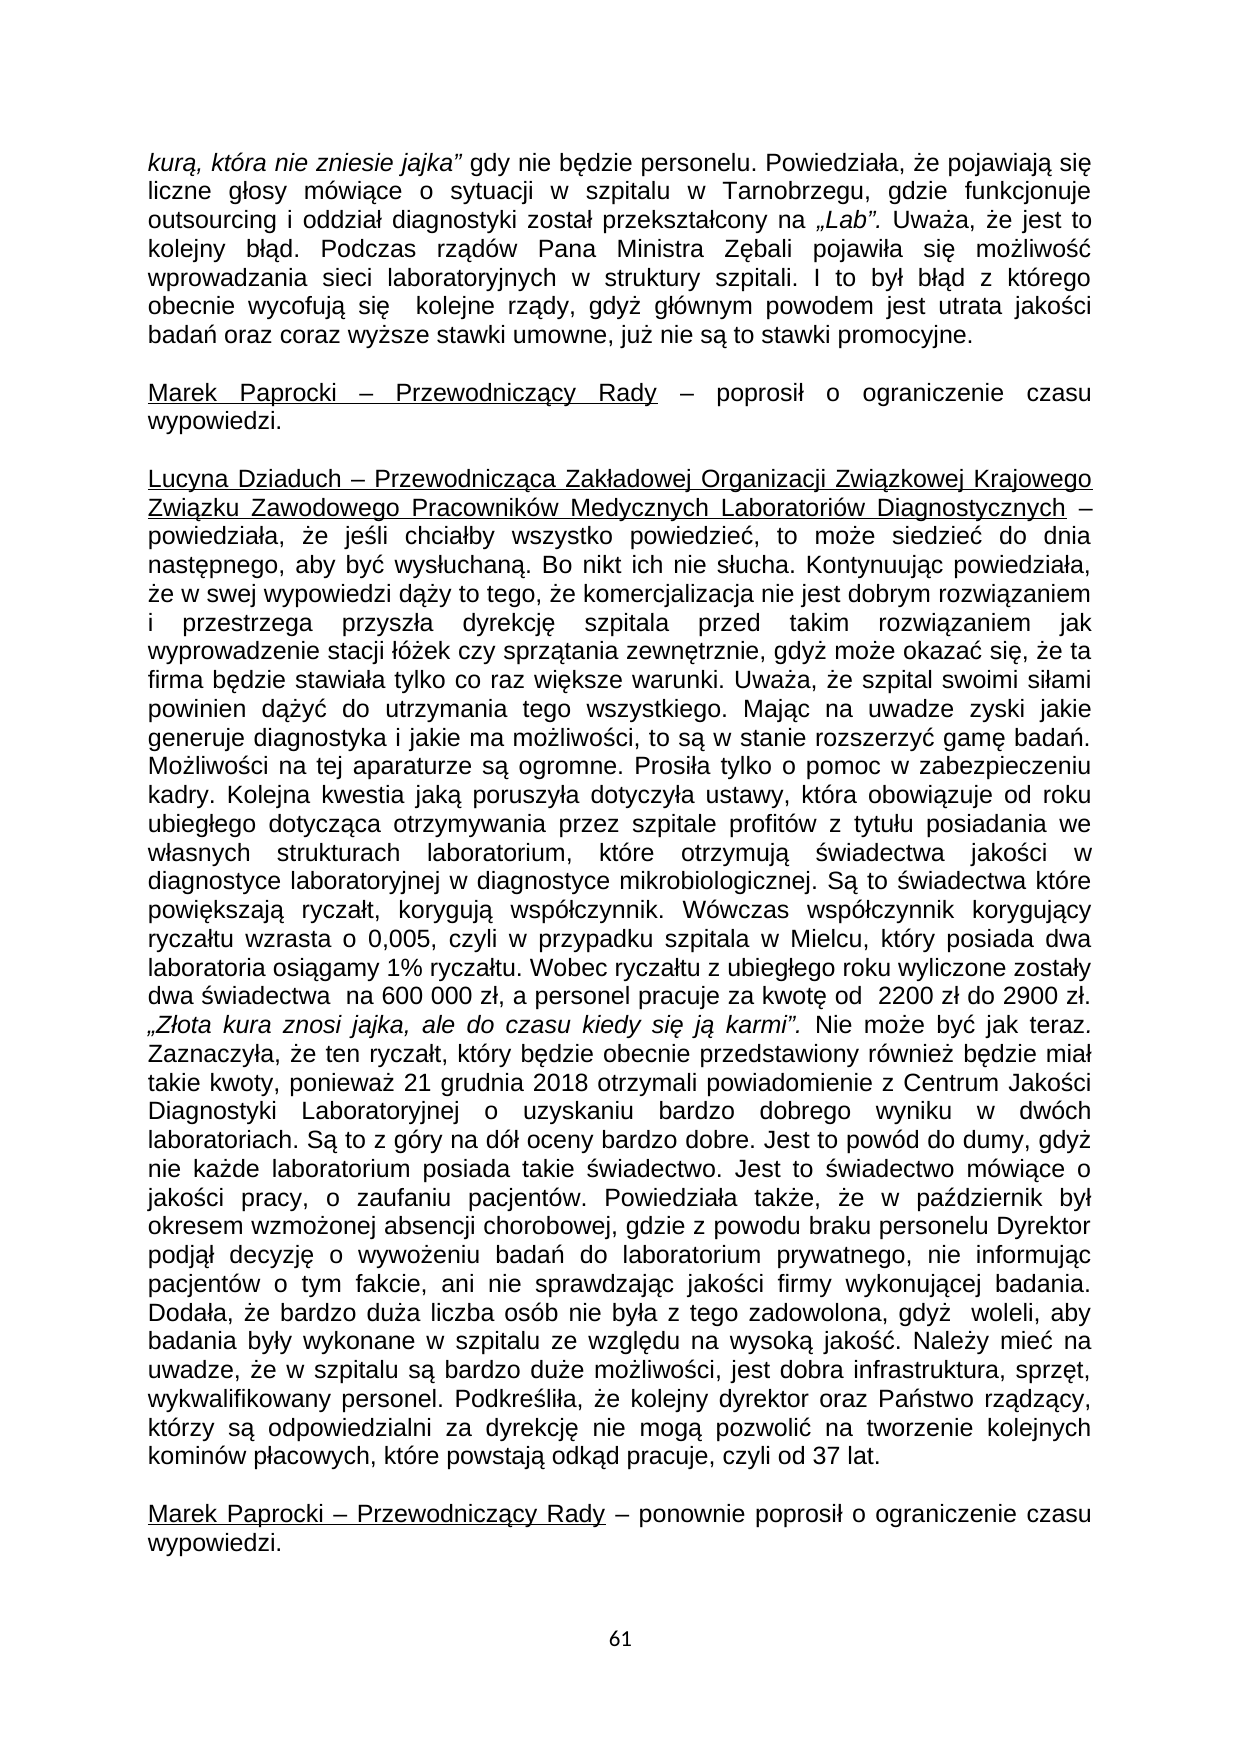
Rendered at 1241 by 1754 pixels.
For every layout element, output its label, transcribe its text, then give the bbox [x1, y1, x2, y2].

text Lucyna Dziaduch – Przewodnicząca Zakładowej Organizacji Związkowej Krajowego Związku Zawodowego Pracowników Medycznych Laboratoriów Diagnostycznych – powiedziała, że jeśli chciałby wszystko powiedzieć, to może siedzieć do dnia następnego, aby być wysłuchaną. Bo nikt ich nie słucha. Kontynuując powiedziała, że w swej wypowiedzi dąży to tego, że komercjalizacja nie jest dobrym rozwiązaniem i przestrzega przyszła dyrekcję szpitala przed takim rozwiązaniem jak wyprowadzenie stacji łóżek czy sprzątania zewnętrznie, gdyż może okazać się, że ta firma będzie stawiała tylko co raz większe warunki. Uważa, że szpital swoimi siłami powinien dążyć do utrzymania tego wszystkiego. Mając na uwadze zyski jakie generuje diagnostyka i jakie ma możliwości, to są w stanie rozszerzyć gamę badań. Możliwości na tej aparaturze są ogromne. Prosiła tylko o pomoc w zabezpieczeniu kadry. Kolejna kwestia jaką poruszyła dotyczyła ustawy, która obowiązuje od roku ubiegłego dotycząca otrzymywania przez szpitale profitów z tytułu posiadania we własnych strukturach laboratorium, które otrzymują świadectwa jakości w diagnostyce laboratoryjnej w diagnostyce mikrobiologicznej. Są to świadectwa które powiększają ryczałt, korygują współczynnik. Wówczas współczynnik korygujący ryczałtu wzrasta o 0,005, czyli w przypadku szpitala w Mielcu, który posiada dwa laboratoria osiągamy 1% ryczałtu. Wobec ryczałtu z ubiegłego roku wyliczone zostały dwa świadectwa na 600 000 zł, a personel pracuje za kwotę od 2200 zł do 2900 zł. „Złota kura znosi jajka, ale do czasu kiedy się ją karmi”. Nie może być jak teraz. Zaznaczyła, że ten ryczałt, który będzie obecnie przedstawiony również będzie miał takie kwoty, ponieważ 21 grudnia 2018 otrzymali powiadomienie z Centrum Jakości Diagnostyki Laboratoryjnej o uzyskaniu bardzo dobrego wyniku w dwóch laboratoriach. Są to z góry na dół oceny bardzo dobre. Jest to powód do dumy, gdyż nie każde laboratorium posiada takie świadectwo. Jest to świadectwo mówiące o jakości pracy, o zaufaniu pacjentów. Powiedziała także, że w październik był okresem wzmożonej absencji chorobowej, gdzie z powodu braku personelu Dyrektor podjął decyzję o wywożeniu badań do laboratorium prywatnego, nie informując pacjentów o tym fakcie, ani nie sprawdzając jakości firmy wykonującej badania. Dodała, że bardzo duża liczba osób nie była z tego zadowolona, gdyż woleli, aby badania były wykonane w szpitalu ze względu na wysoką jakość. Należy mieć na uwadze, że w szpitalu są bardzo duże możliwości, jest dobra infrastruktura, sprzęt, wykwalifikowany personel. Podkreśliła, że kolejny dyrektor oraz Państwo rządzący, którzy są odpowiedzialni za dyrekcję nie mogą pozwolić na tworzenie kolejnych kominów płacowych, które powstają odkąd pracuje, czyli od 37 lat. [148, 490, 1093, 1470]
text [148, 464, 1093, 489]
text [148, 148, 1093, 349]
text Marek Paprocki – Przewodniczący Rady – ponownie poprosił o ograniczenie czasu wypowiedzi. [148, 1499, 1093, 1556]
text Marek Paprocki – Przewodniczący Rady – poprosił o ograniczenie czasu wypowiedzi. [148, 378, 1093, 435]
